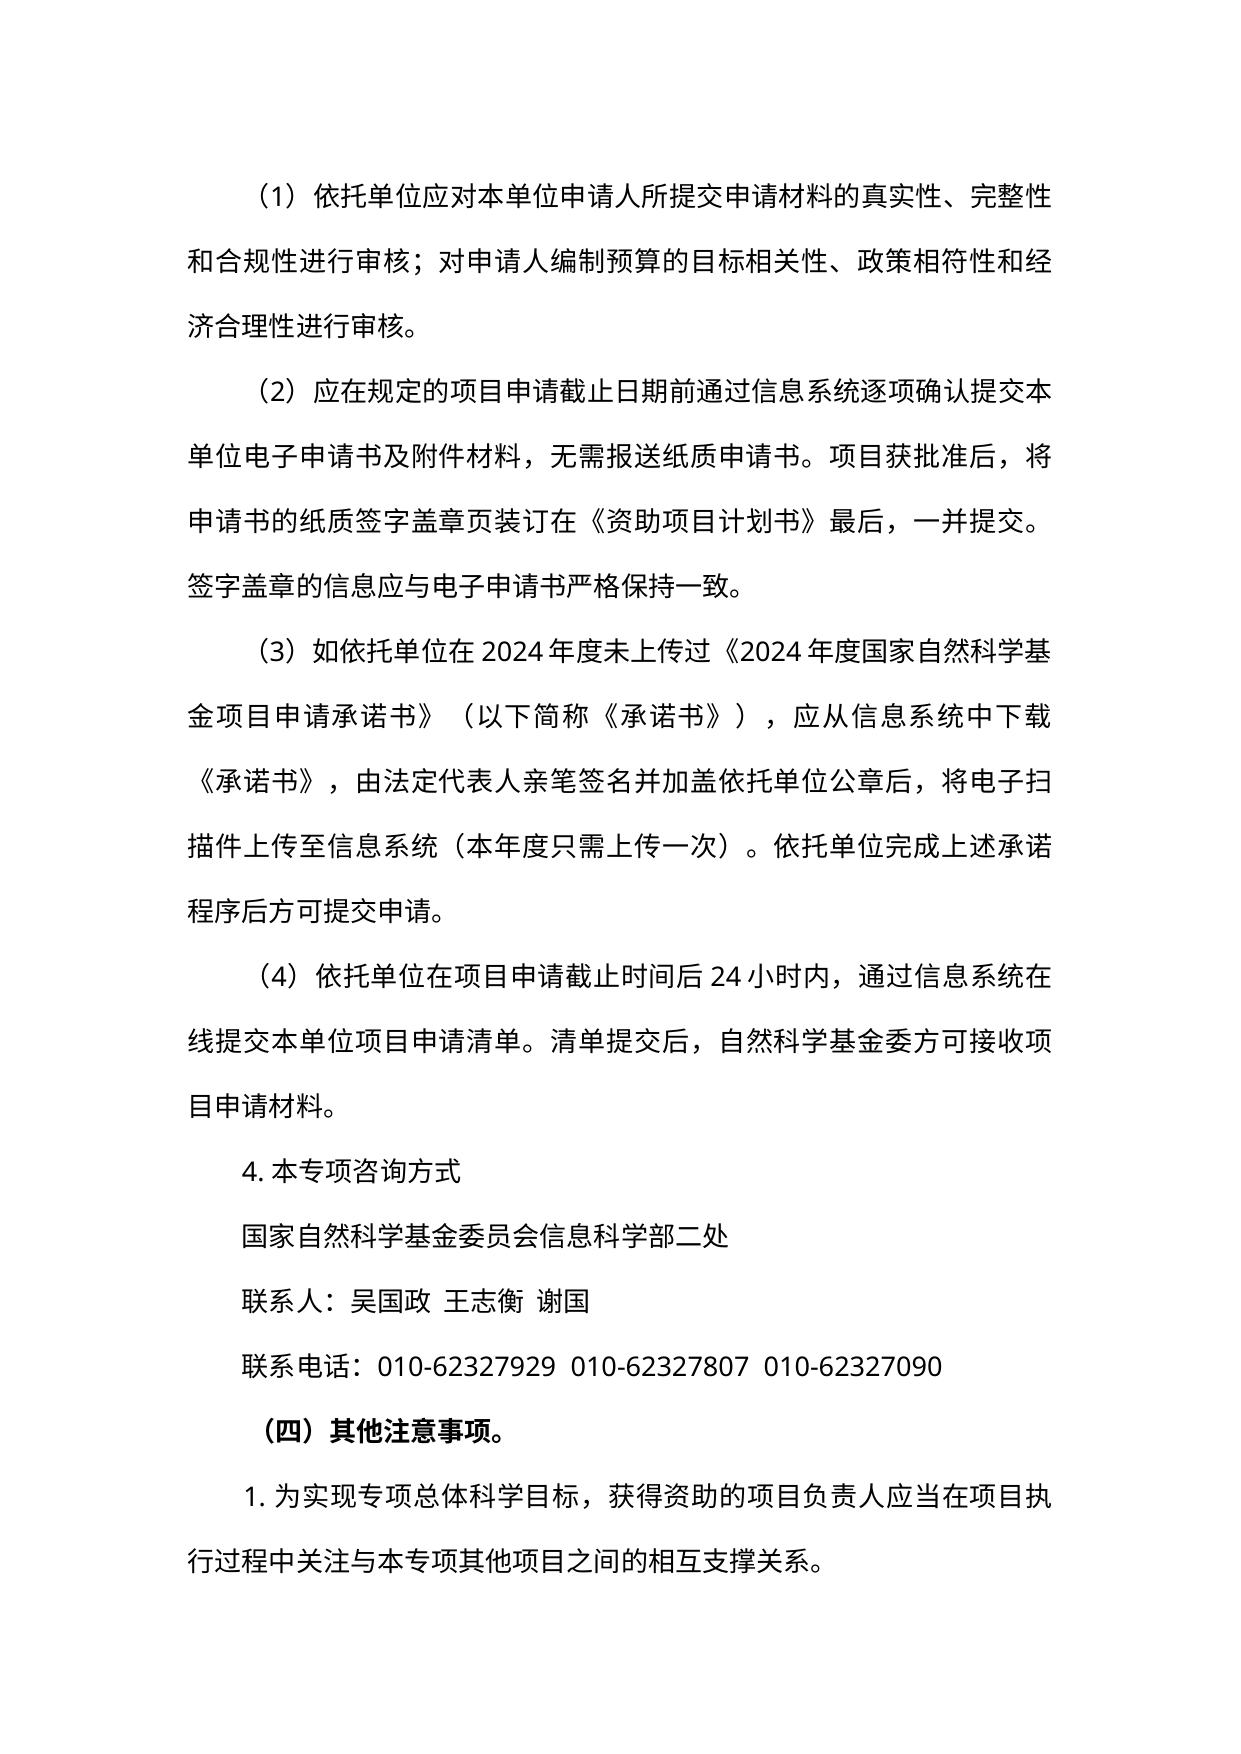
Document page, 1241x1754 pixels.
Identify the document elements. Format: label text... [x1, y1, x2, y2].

text （3）如依托单位在2024年度未上传过《2024年度国家自然科学基金项目申请承诺书》（以下简称《承诺书》），应从信息系统中下载《承诺书》，由法定代表人亲笔签名并加盖依托单位公章后，将电子扫描件上传至信息系统（本年度只需上传一次）。依托单位完成上述承诺程序后方可提交申请。 [187, 617, 1053, 942]
text （1）依托单位应对本单位申请人所提交申请材料的真实性、完整性和合规性进行审核；对申请人编制预算的目标相关性、政策相符性和经济合理性进行审核。 [187, 162, 1053, 357]
text 联系电话：010-62327929 010-62327807 010-62327090 [187, 1332, 1053, 1397]
text 联系人：吴国政 王志衡 谢国 [187, 1267, 1053, 1332]
text 国家自然科学基金委员会信息科学部二处 [187, 1202, 1053, 1267]
text （2）应在规定的项目申请截止日期前通过信息系统逐项确认提交本单位电子申请书及附件材料，无需报送纸质申请书。项目获批准后，将申请书的纸质签字盖章页装订在《资助项目计划书》最后，一并提交。签字盖章的信息应与电子申请书严格保持一致。 [187, 357, 1053, 617]
text 4. 本专项咨询方式 [187, 1137, 1053, 1202]
text 1. 为实现专项总体科学目标，获得资助的项目负责人应当在项目执行过程中关注与本专项其他项目之间的相互支撑关系。 [187, 1462, 1053, 1592]
text （四）其他注意事项。 [187, 1397, 1053, 1462]
text （4）依托单位在项目申请截止时间后24小时内，通过信息系统在线提交本单位项目申请清单。清单提交后，自然科学基金委方可接收项目申请材料。 [187, 942, 1053, 1137]
